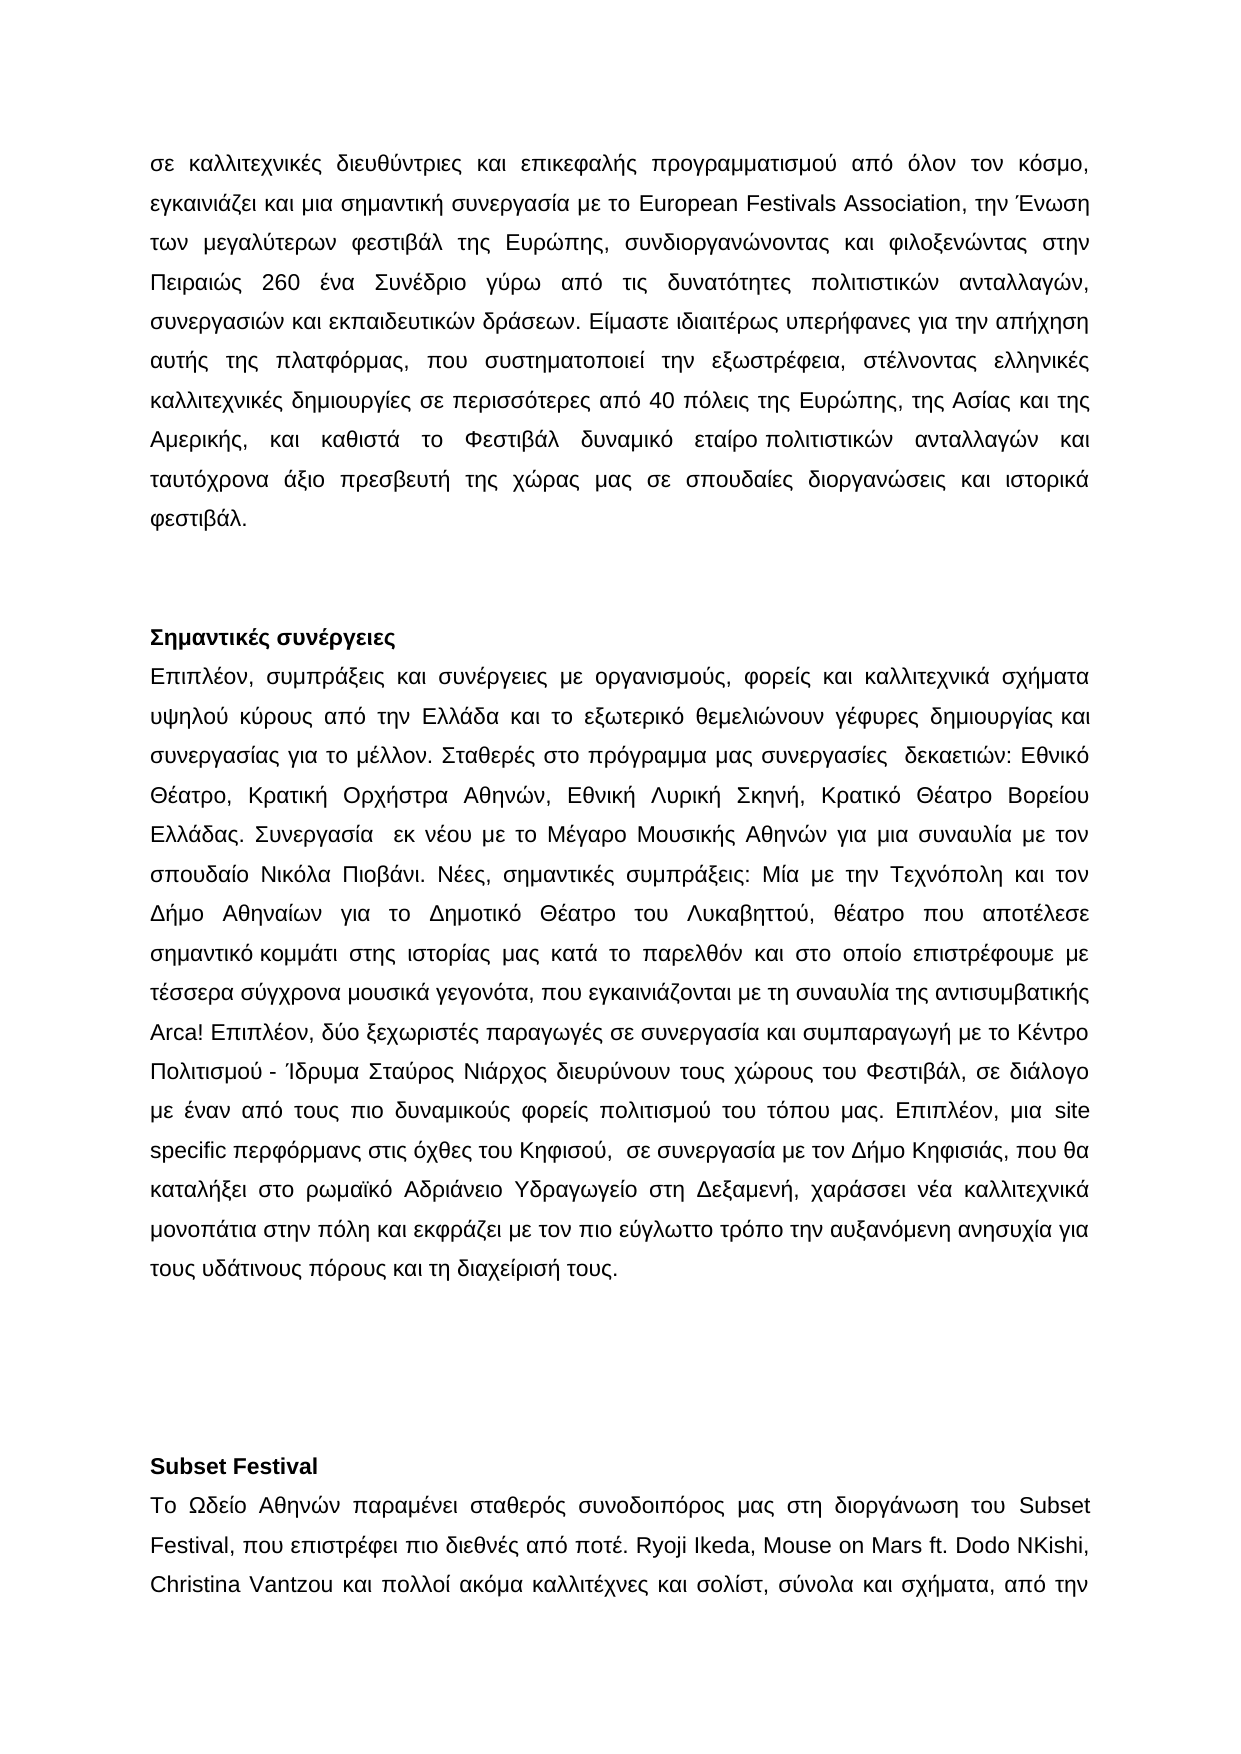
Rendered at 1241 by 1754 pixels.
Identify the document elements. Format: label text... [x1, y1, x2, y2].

text Σημαντικές συνέργειες [150, 624, 1090, 650]
text Subset Festival [150, 1453, 1090, 1479]
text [150, 150, 1090, 532]
text Επιπλέον, συμπράξεις και συνέργειες με οργανισμούς, φορείς και καλλιτεχνικά σχήματα υψηλού κύρους από την Ελλάδα και το εξωτερικό θεμελιώνουν γέφυρες δημιουργίας και συνεργασίας για το μέλλον. Σταθερές στο πρόγραμμα μας συνεργασίες δεκαετιών: Εθνικό Θέατρο, Κρατική Ορχήστρα Αθηνών, Εθνική Λυρική Σκηνή, Κρατικό Θέατρο Βορείου Ελλάδας. Συνεργασία εκ νέου με το Μέγαρο Μουσικής Αθηνών για μια συναυλία με τον σπουδαίο Νικόλα Πιοβάνι. Νέες, σημαντικές συμπράξεις: Μία με την Τεχνόπολη και τον Δήμο Αθηναίων για το Δημοτικό Θέατρο του Λυκαβηττού, θέατρο που αποτέλεσε σημαντικό κομμάτι στης ιστορίας μας κατά το παρελθόν και στο οποίο επιστρέφουμε με τέσσερα σύγχρονα μουσικά γεγονότα, που εγκαινιάζονται με τη συναυλία της αντισυμβατικής Arca! Επιπλέον, δύο ξεχωριστές παραγωγές σε συνεργασία και συμπαραγωγή με το Κέντρο Πολιτισμού - Ίδρυμα Σταύρος Νιάρχος διευρύνουν τους χώρους του Φεστιβάλ, σε διάλογο με έναν από τους πιο δυναμικούς φορείς πολιτισμού του τόπου μας. Επιπλέον, μια site specific περφόρμανς στις όχθες του Κηφισού, σε συνεργασία με τον Δήμο Κηφισιάς, που θα καταλήξει στο ρωμαϊκό Αδριάνειο Υδραγωγείο στη Δεξαμενή, χαράσσει νέα καλλιτεχνικά μονοπάτια στην πόλη και εκφράζει με τον πιο εύγλωττο τρόπο την αυξανόμενη ανησυχία για τους υδάτινους πόρους και τη διαχείρισή τους. [150, 663, 1090, 1282]
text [150, 1492, 1090, 1598]
